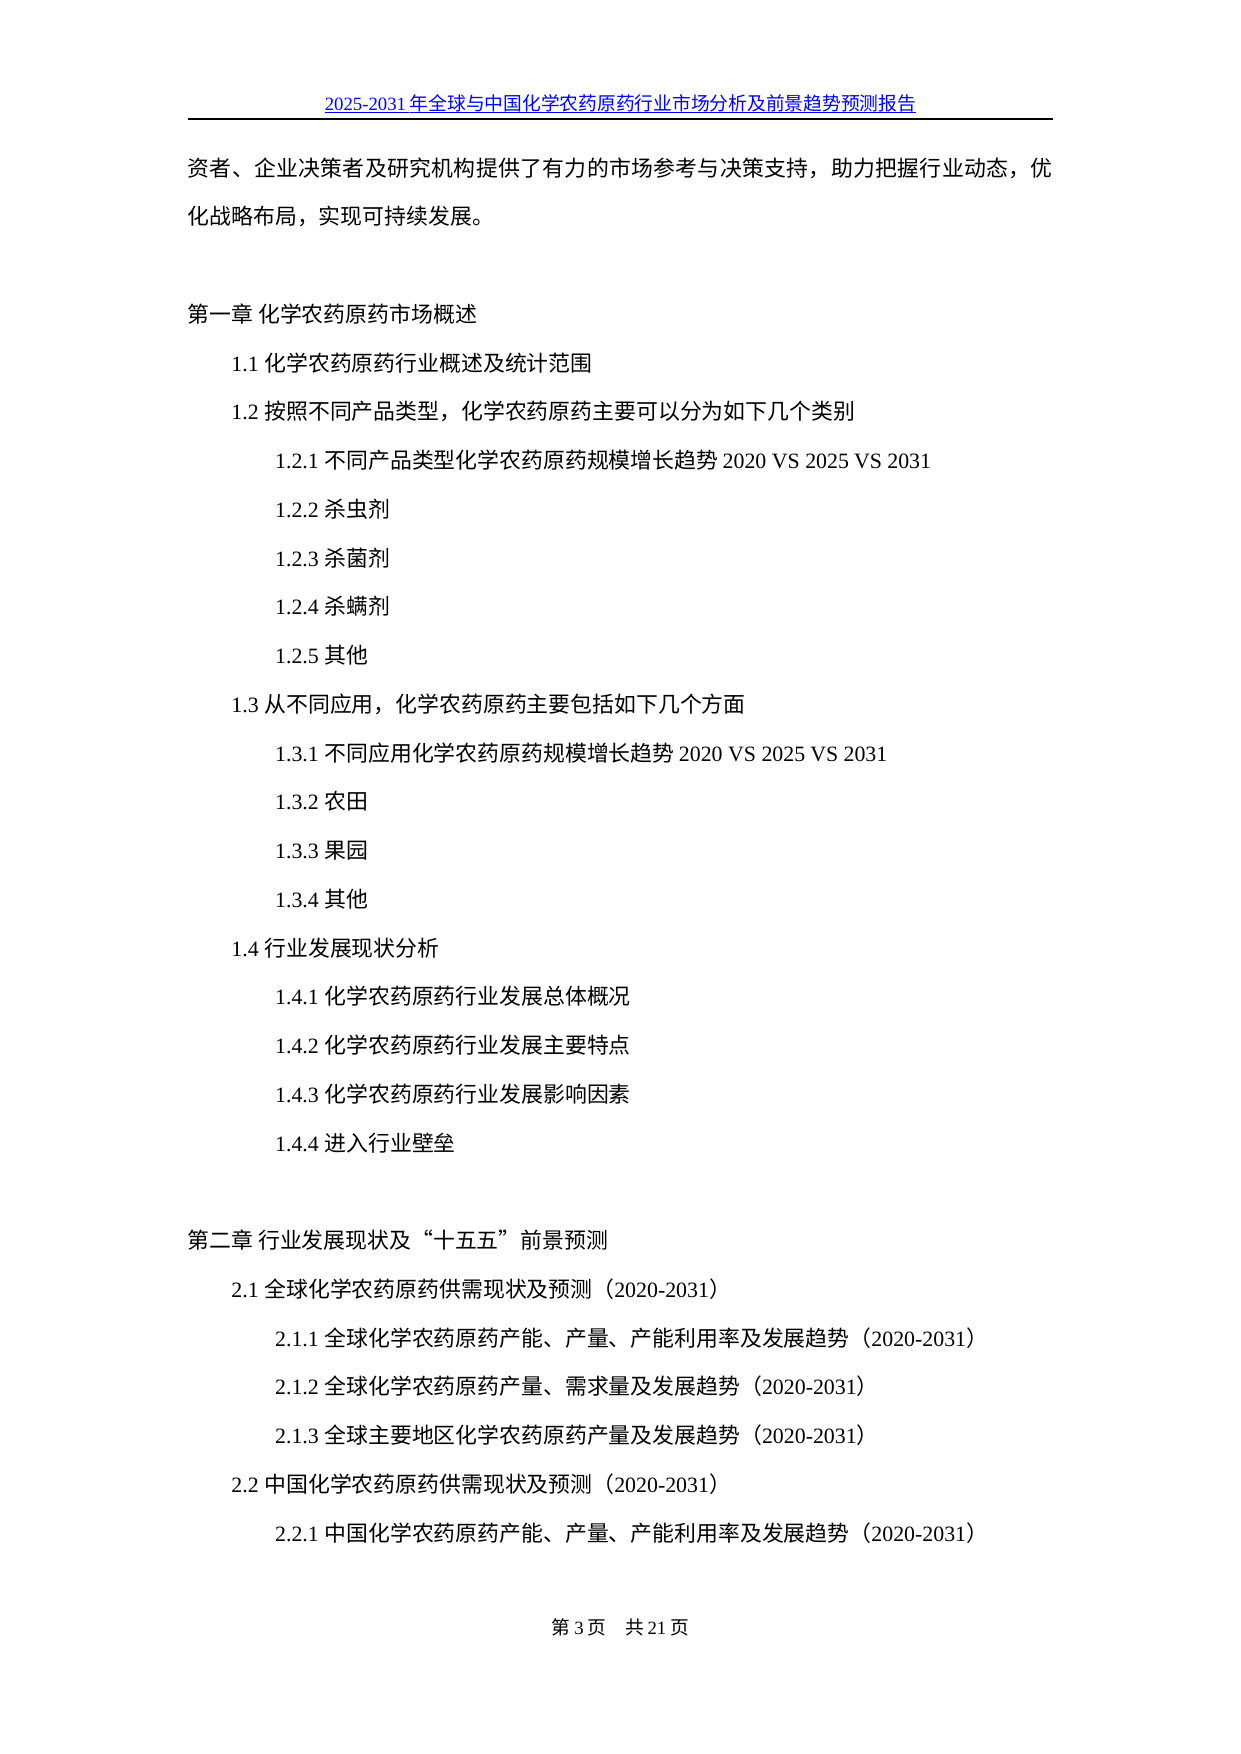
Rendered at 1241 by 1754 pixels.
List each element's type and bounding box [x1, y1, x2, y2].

text [187, 150, 1053, 1548]
